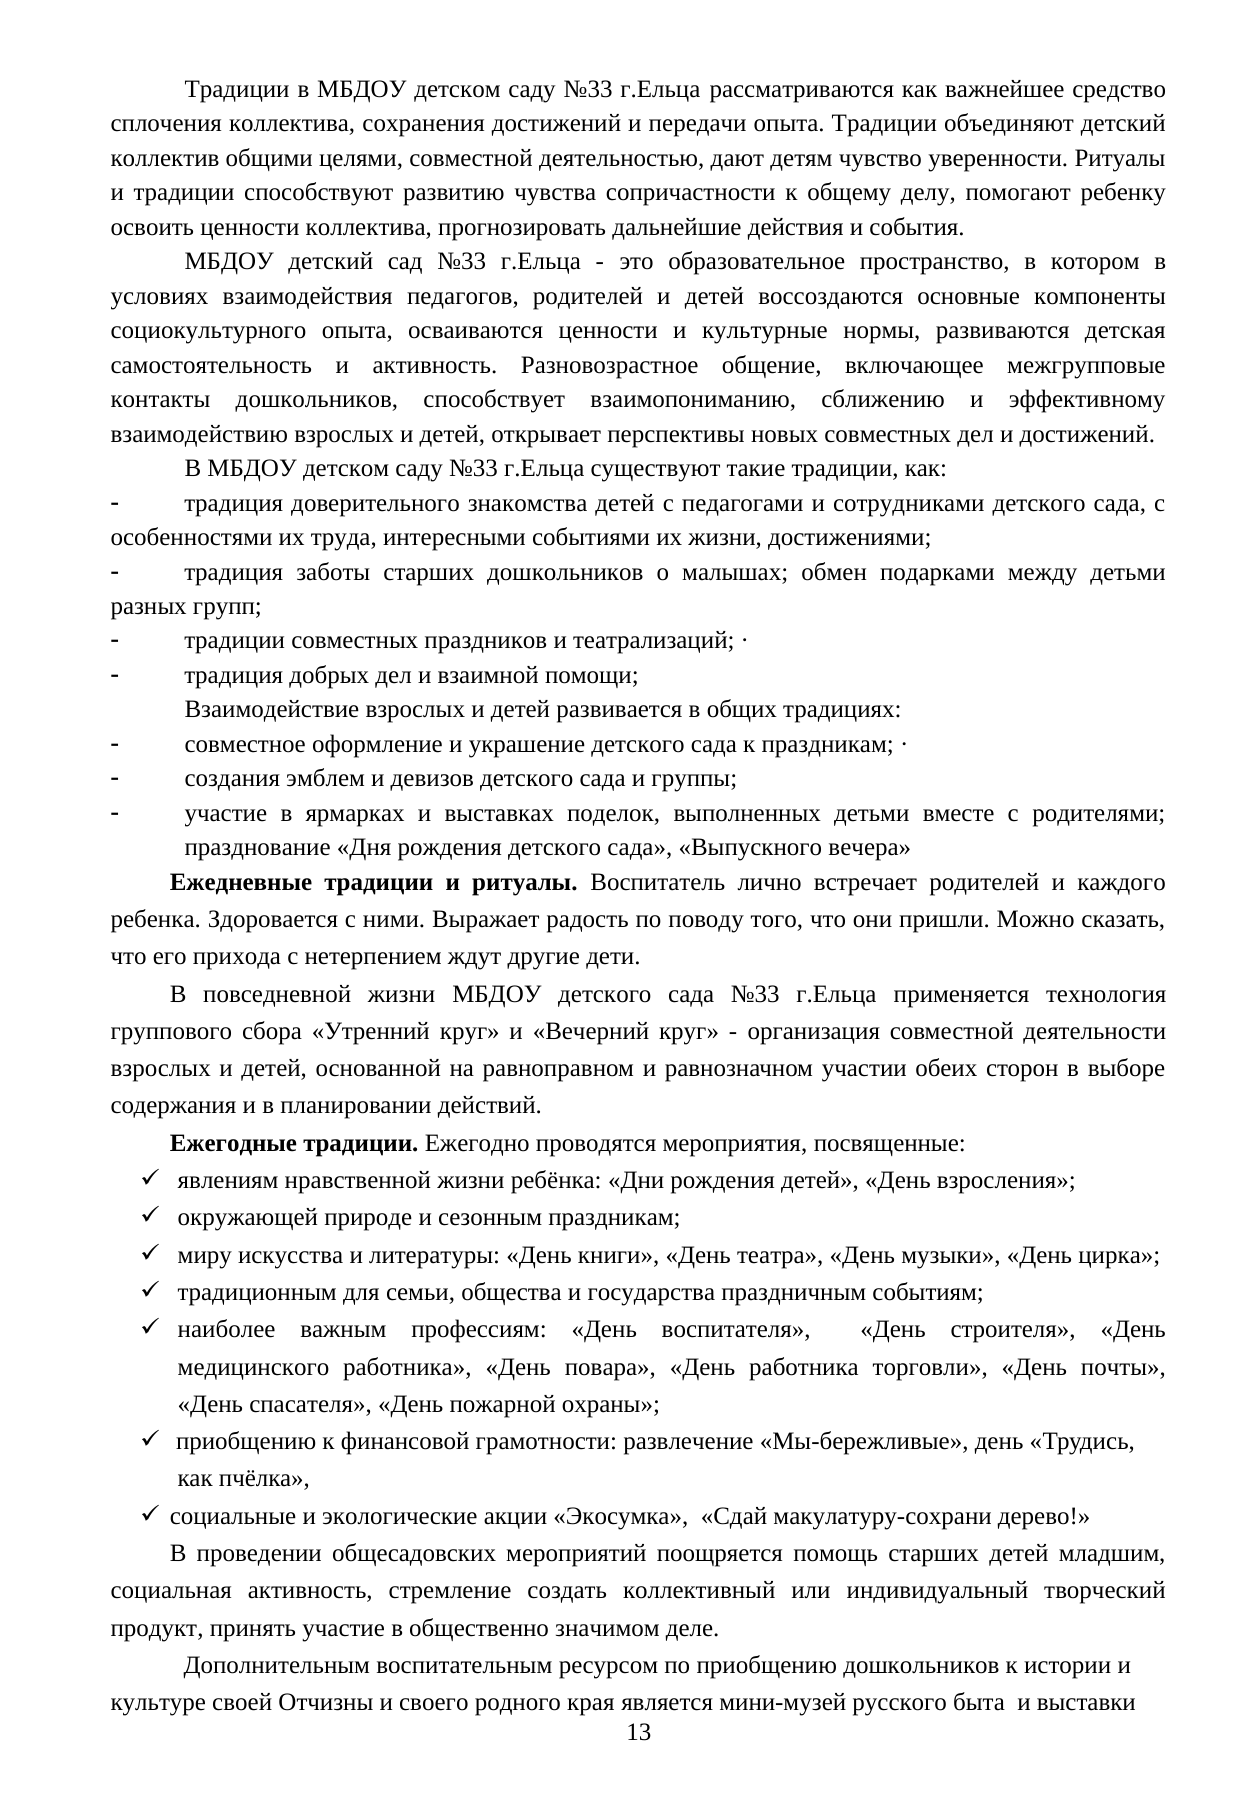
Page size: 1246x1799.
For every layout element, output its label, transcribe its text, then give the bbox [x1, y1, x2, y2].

text Ежедневные традиции и ритуалы. Воспитатель лично встречает родителей и каждого ребенка. Здоровается с ними. Выражает радость по поводу того, что они пришли. Можно сказать, что его прихода с нетерпением ждут другие дети. [110, 867, 1167, 970]
list наиболее важным профессиям: «День воспитателя», «День строителя», «День медицинского работника», «День повара», «День работника торговли», «День почты», «День спасателя», «День пожарной охраны»; [140, 1314, 1167, 1418]
list создания эмблем и девизов детского сада и группы; [110, 763, 1167, 792]
text В проведении общесадовских мероприятий поощряется помощь старших детей младшим, социальная активность, стремление создать коллективный или индивидуальный творческий продукт, принять участие в общественно значимом деле. [110, 1538, 1167, 1641]
text Ежегодные традиции. Ежегодно проводятся мероприятия, посвященные: [110, 1128, 1167, 1157]
list традиция добрых дел и взаимной помощи; [110, 660, 1167, 689]
list явлениям нравственной жизни ребёнка: «Дни рождения детей», «День взросления»; [140, 1165, 1167, 1194]
list приобщению к финансовой грамотности: развлечение «Мы-бережливые», день «Трудись, как пчёлка», [140, 1426, 1167, 1492]
text Взаимодействие взрослых и детей развивается в общих традициях: [110, 694, 1167, 723]
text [110, 1650, 1167, 1716]
list традиции совместных праздников и театрализаций; · [110, 626, 1167, 654]
text В МБДОУ детском саду №33 г.Ельца существуют такие традиции, как: [110, 453, 1167, 482]
text МБДОУ детский сад №33 г.Ельца - это образовательное пространство, в котором в условиях взаимодействия педагогов, родителей и детей воссоздаются основные компоненты социокультурного опыта, осваиваются ценности и культурные нормы, развиваются детская самостоятельность и активность. Разновозрастное общение, включающее межгрупповые контакты дошкольников, способствует взаимопониманию, сближению и эффективному взаимодействию взрослых и детей, открывает перспективы новых совместных дел и достижений. [110, 246, 1167, 447]
text В повседневной жизни МБДОУ детского сада №33 г.Ельца применяется технология группового сбора «Утренний круг» и «Вечерний круг» - организация совместной деятельности взрослых и детей, основанной на равноправном и равнозначном участии обеих сторон в выборе содержания и в планировании действий. [110, 979, 1167, 1119]
list окружающей природе и сезонным праздникам; [140, 1202, 1167, 1231]
list социальные и экологические акции «Экосумка», «Сдай макулатуру-сохрани дерево!» [140, 1501, 1167, 1529]
list традиция заботы старших дошкольников о малышах; обмен подарками между детьми разных групп; [110, 557, 1167, 620]
list традиция доверительного знакомства детей с педагогами и сотрудниками детского сада, с особенностями их труда, интересными событиями их жизни, достижениями; [110, 488, 1167, 551]
list миру искусства и литературы: «День книги», «День театра», «День музыки», «День цирка»; [140, 1240, 1167, 1268]
list совместное оформление и украшение детского сада к праздникам; · [110, 729, 1167, 758]
list традиционным для семьи, общества и государства праздничным событиям; [140, 1277, 1167, 1306]
list участие в ярмарках и выставках поделок, выполненных детьми вместе с родителями; празднование «Дня рождения детского сада», «Выпускного вечера» [110, 798, 1167, 861]
text Традиции в МБДОУ детском саду №33 г.Ельца рассматриваются как важнейшее средство сплочения коллектива, сохранения достижений и передачи опыта. Традиции объединяют детский коллектив общими целями, совместной деятельностью, дают детям чувство уверенности. Ритуалы и традиции способствуют развитию чувства сопричастности к общему делу, помогают ребенку освоить ценности коллектива, прогнозировать дальнейшие действия и события. [110, 74, 1167, 241]
